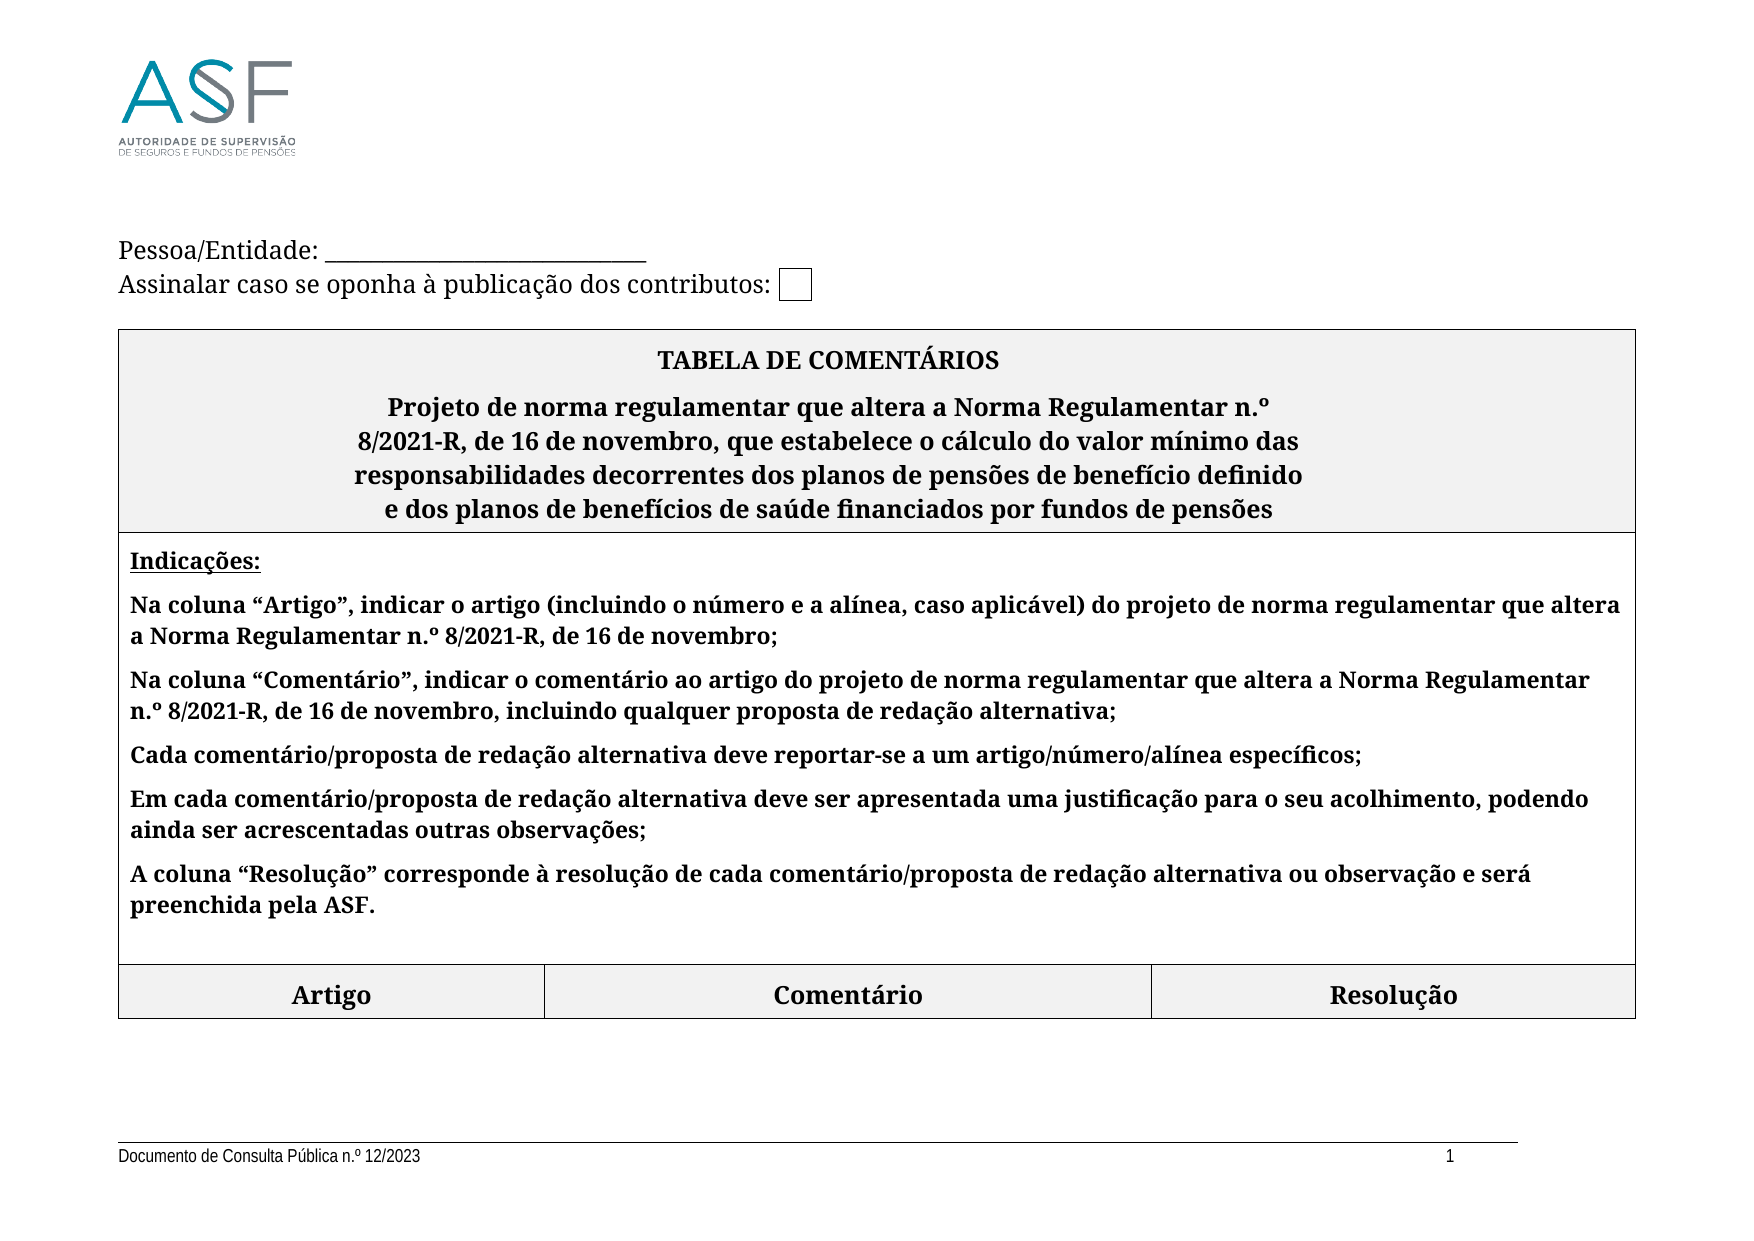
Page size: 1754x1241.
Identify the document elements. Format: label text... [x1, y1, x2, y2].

table_cell Indicações: Na coluna “Artigo”, indicar o artigo (incluindo o número e a alínea, caso aplicável) do projeto de norma regulamentar que altera a Norma Regulamentar n.º 8/2021-R, de 16 de novembro; Na coluna “Comentário”, indicar o comentário ao artigo do projeto de norma regulamentar que altera a Norma Regulamentar n.º 8/2021-R, de 16 de novembro, incluindo qualquer proposta de redação alternativa; Cada comentário/proposta de redação alternativa deve reportar-se a um artigo/número/alínea específicos; Em cada comentário/proposta de redação alternativa deve ser apresentada uma justificação para o seu acolhimento, podendo ainda ser acrescentadas outras observações; A coluna “Resolução” corresponde à resolução de cada comentário/proposta de redação alternativa ou observação e será preenchida pela ASF. [119, 533, 1635, 964]
table_header [1316, 330, 1635, 532]
table_cell Comentário [545, 965, 1151, 1018]
text Assinalar caso se oponha à publicação dos contributos: [118, 267, 1518, 301]
table_cell Artigo [119, 965, 544, 1018]
table_cell Resolução [1152, 965, 1635, 1018]
picture [118, 59, 296, 156]
table_header [119, 330, 342, 532]
table_header TABELA DE COMENTÁRIOS Projeto de norma regulamentar que altera a Norma Regulamentar n.º 8/2021-R, de 16 de novembro, que estabelece o cálculo do valor mínimo das responsabilidades decorrentes dos planos de pensões de benefício definido e dos planos de benefícios de saúde financiados por fundos de pensões [342, 330, 1316, 532]
text Pessoa/Entidade: ____________________________ [118, 233, 1518, 267]
